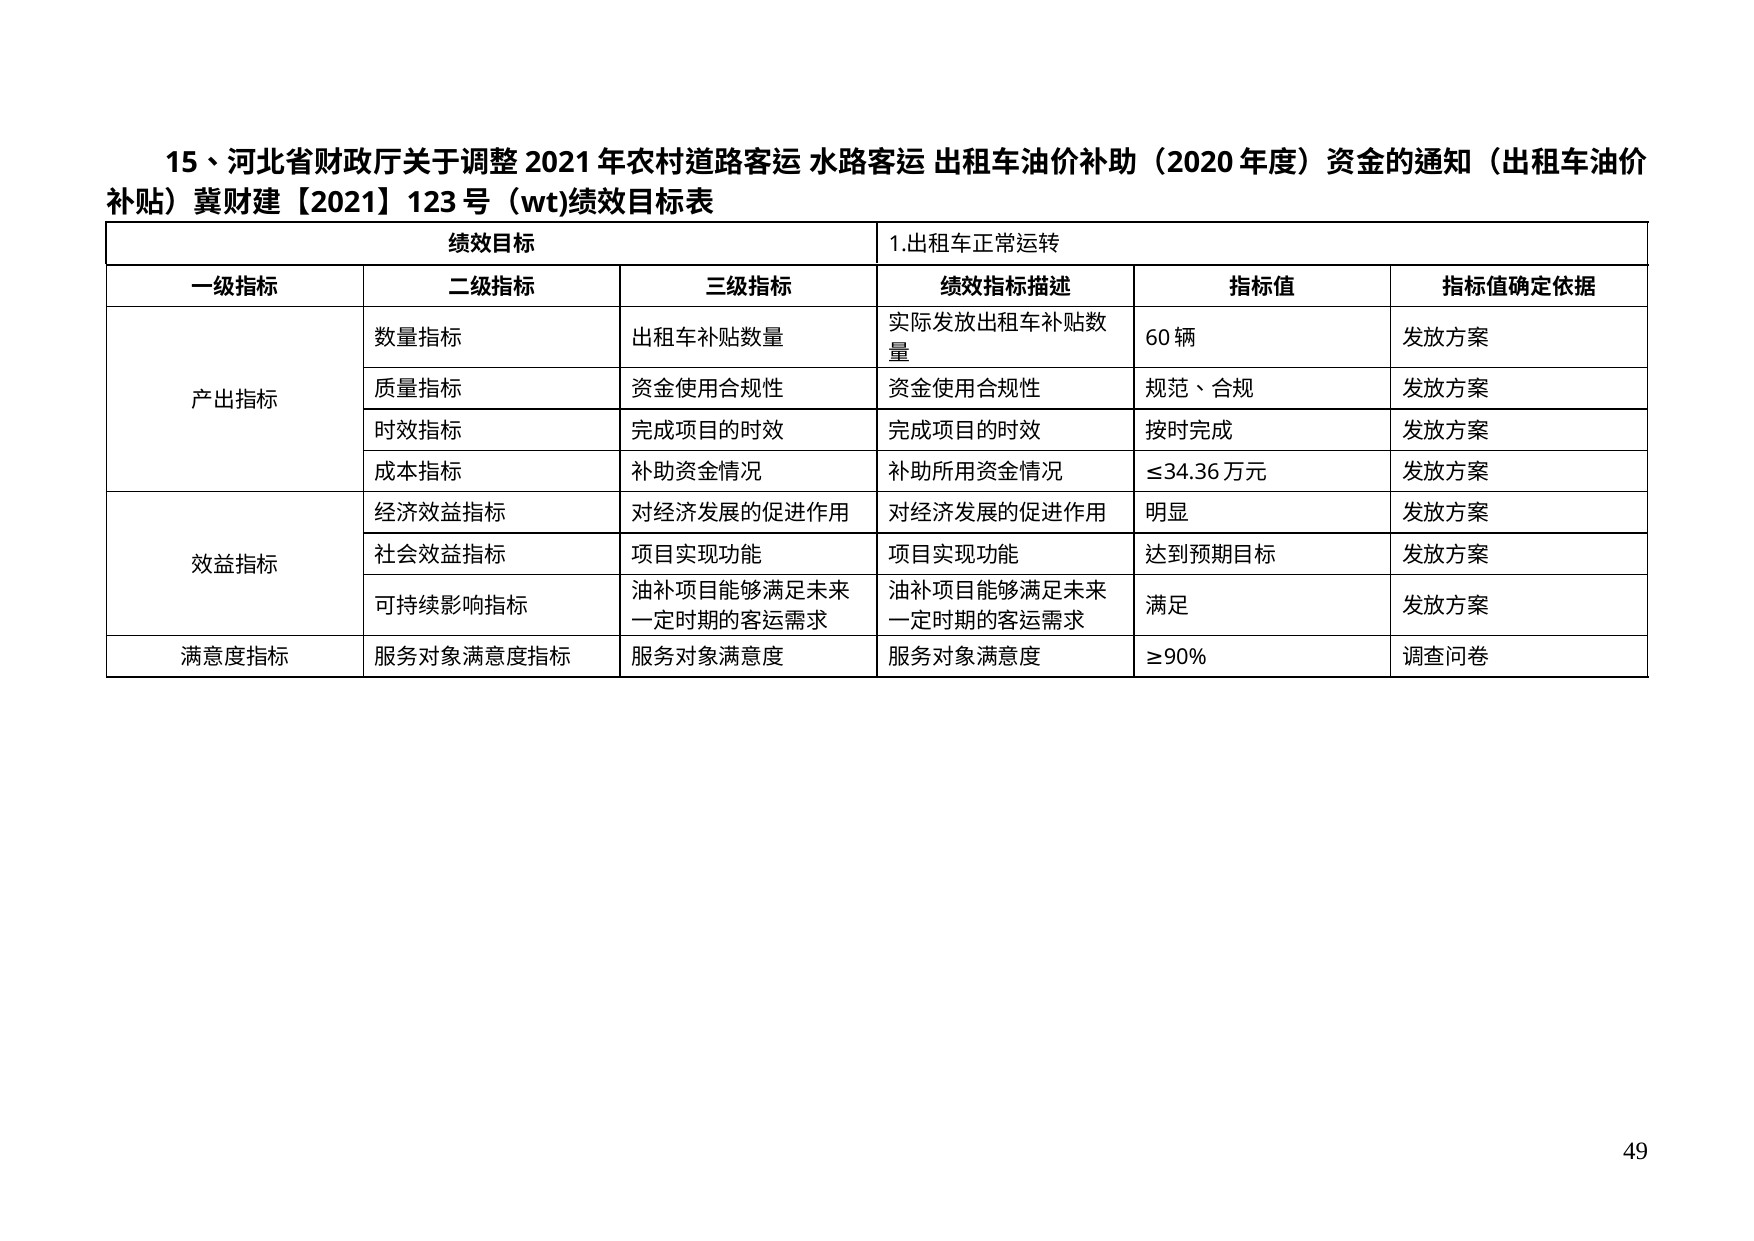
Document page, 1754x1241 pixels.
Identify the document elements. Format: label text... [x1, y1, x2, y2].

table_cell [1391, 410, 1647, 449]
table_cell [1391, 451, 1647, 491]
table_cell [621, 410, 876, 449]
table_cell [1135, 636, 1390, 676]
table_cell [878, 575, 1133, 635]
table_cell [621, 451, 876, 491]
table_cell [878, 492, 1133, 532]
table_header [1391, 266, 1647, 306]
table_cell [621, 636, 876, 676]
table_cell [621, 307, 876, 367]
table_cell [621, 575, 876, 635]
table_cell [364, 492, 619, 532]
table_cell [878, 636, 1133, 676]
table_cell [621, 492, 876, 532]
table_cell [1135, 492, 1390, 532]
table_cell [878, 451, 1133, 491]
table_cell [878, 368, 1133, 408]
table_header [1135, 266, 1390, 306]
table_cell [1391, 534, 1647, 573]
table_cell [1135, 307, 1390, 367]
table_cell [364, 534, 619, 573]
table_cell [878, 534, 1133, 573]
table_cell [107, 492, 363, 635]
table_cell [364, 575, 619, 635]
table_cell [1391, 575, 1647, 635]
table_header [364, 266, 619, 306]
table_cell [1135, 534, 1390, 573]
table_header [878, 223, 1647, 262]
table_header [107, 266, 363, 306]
text 15、河北省财政厅关于调整2021年农村道路客运 水路客运 出租车油价补助（2020年度）资金的通知（出租车油价补贴）冀财建【2021】123号（wt)绩效目标表 [106, 142, 1648, 221]
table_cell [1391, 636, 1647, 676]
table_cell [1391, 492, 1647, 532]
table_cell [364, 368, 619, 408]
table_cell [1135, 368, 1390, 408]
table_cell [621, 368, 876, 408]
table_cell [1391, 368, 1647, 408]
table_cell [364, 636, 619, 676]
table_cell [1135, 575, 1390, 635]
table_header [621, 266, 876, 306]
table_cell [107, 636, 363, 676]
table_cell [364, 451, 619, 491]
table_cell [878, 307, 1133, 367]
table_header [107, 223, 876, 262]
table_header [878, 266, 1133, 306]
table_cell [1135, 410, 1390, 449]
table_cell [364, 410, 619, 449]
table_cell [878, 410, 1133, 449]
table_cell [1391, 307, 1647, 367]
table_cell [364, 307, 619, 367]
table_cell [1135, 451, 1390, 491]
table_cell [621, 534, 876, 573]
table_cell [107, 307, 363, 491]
